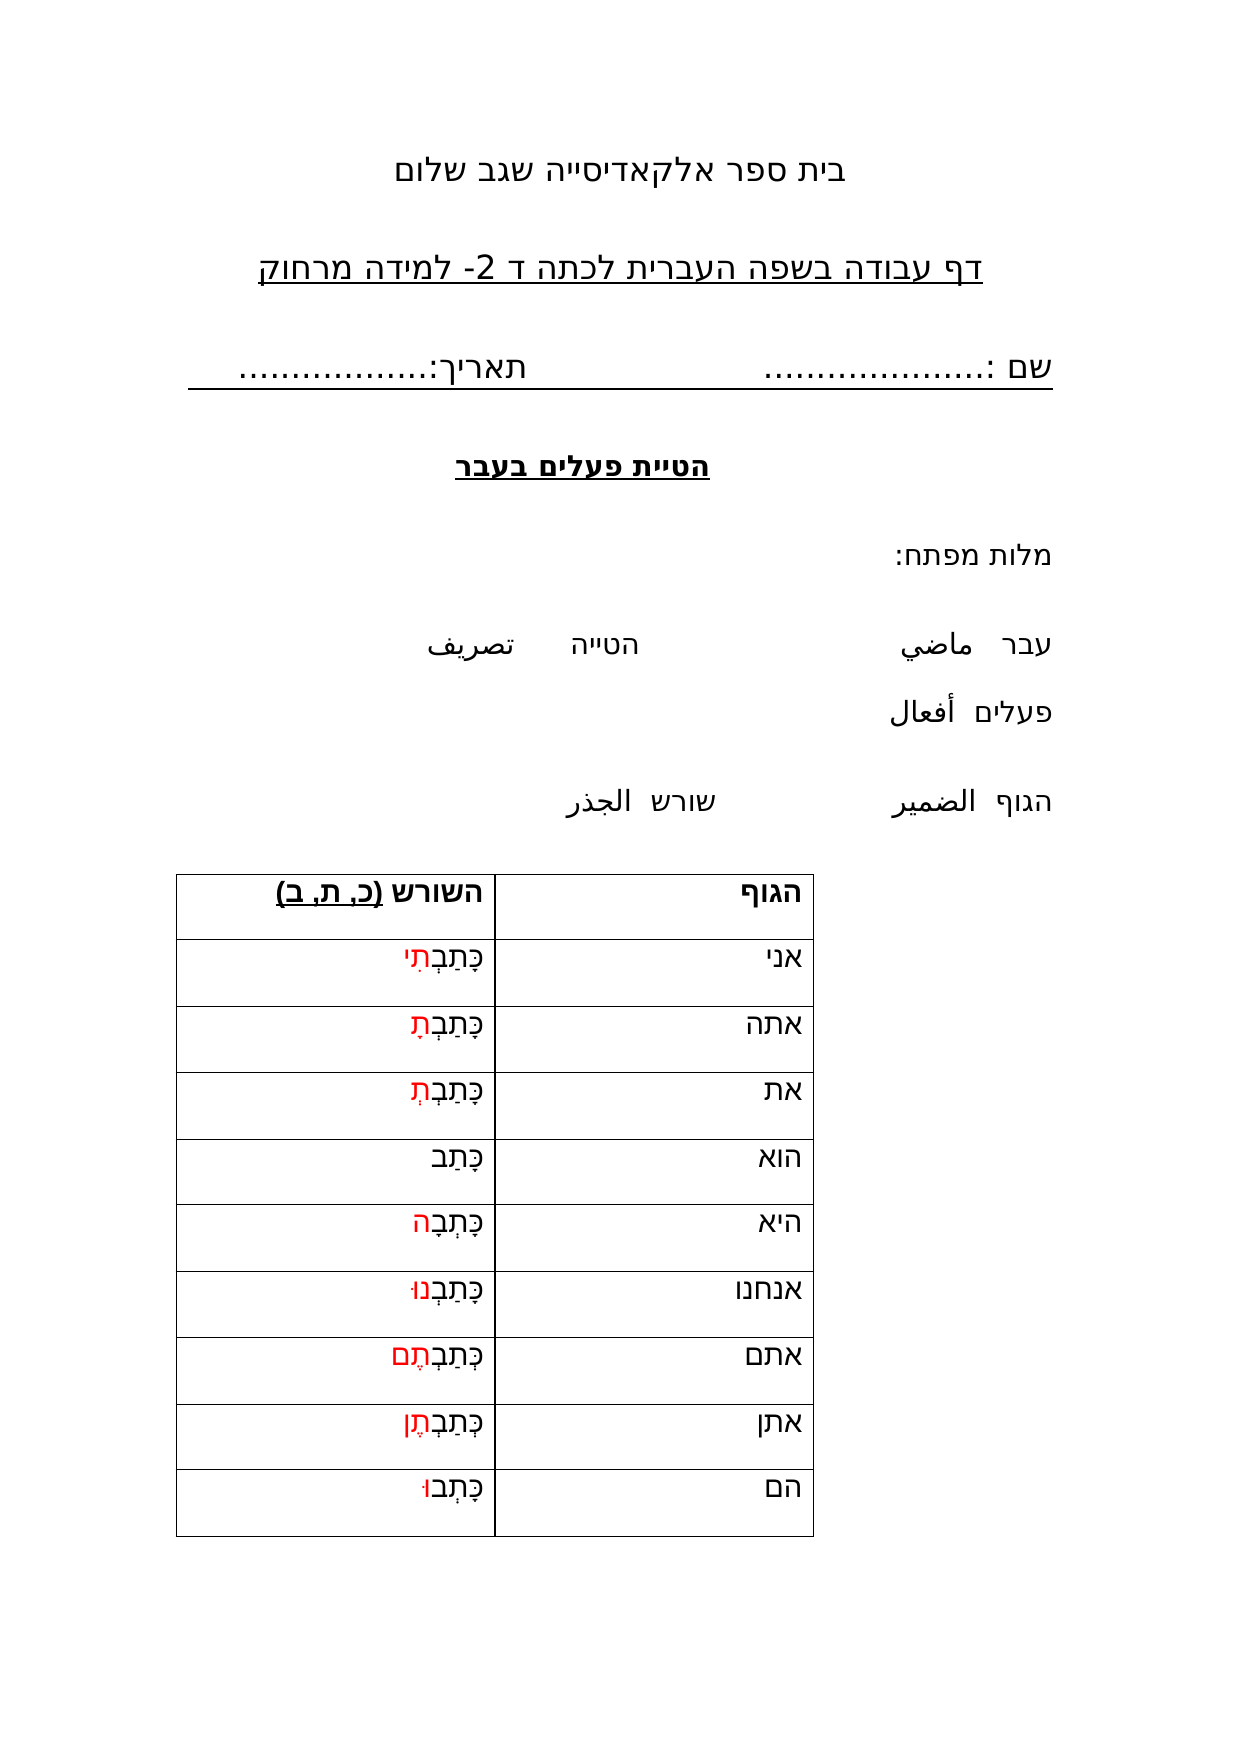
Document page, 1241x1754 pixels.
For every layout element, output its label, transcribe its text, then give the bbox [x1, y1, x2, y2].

text הגוף الضمير שורש الجذر [187, 784, 1053, 819]
text שם :..................... תאריך:.................. [187, 347, 1053, 389]
table_cell כָּתְבָה [177, 1205, 494, 1271]
table_cell כָּתַבְתְ [177, 1073, 494, 1139]
text דף עבודה בשפה העברית לכתה ד 2- למידה מרחוק [187, 248, 1053, 287]
text עבר ماضي הטייה تصريف פעלים أفعال [187, 627, 1053, 729]
table_cell את [496, 1073, 813, 1139]
table_cell אני [496, 940, 813, 1006]
table_cell אתה [496, 1007, 813, 1072]
table_cell כְּתַבְתֶם [177, 1338, 494, 1404]
table_header השורש (כ, ת, ב) [177, 875, 494, 939]
table_cell הם [496, 1470, 813, 1536]
table_header הגוף [496, 875, 813, 939]
table_cell כָּתְבוּ [177, 1470, 494, 1536]
table_cell כָּתַבְנוּ [177, 1272, 494, 1337]
text מלות מפתח: [187, 538, 1053, 572]
table_cell אנחנו [496, 1272, 813, 1337]
table_cell הוא [496, 1140, 813, 1204]
text בית ספר אלקאדיסייה שגב שלום [187, 150, 1053, 189]
table_cell כְּתַבְתֶן [177, 1405, 494, 1469]
table_cell כָּתַבְתִי [177, 940, 494, 1006]
table_cell כָּתַב [177, 1140, 494, 1204]
table_cell כָּתַבְתָ [177, 1007, 494, 1072]
table_cell אתן [496, 1405, 813, 1469]
table_cell אתם [496, 1338, 813, 1404]
table_cell היא [496, 1205, 813, 1271]
text הטיית פעלים בעבר [187, 449, 1053, 483]
